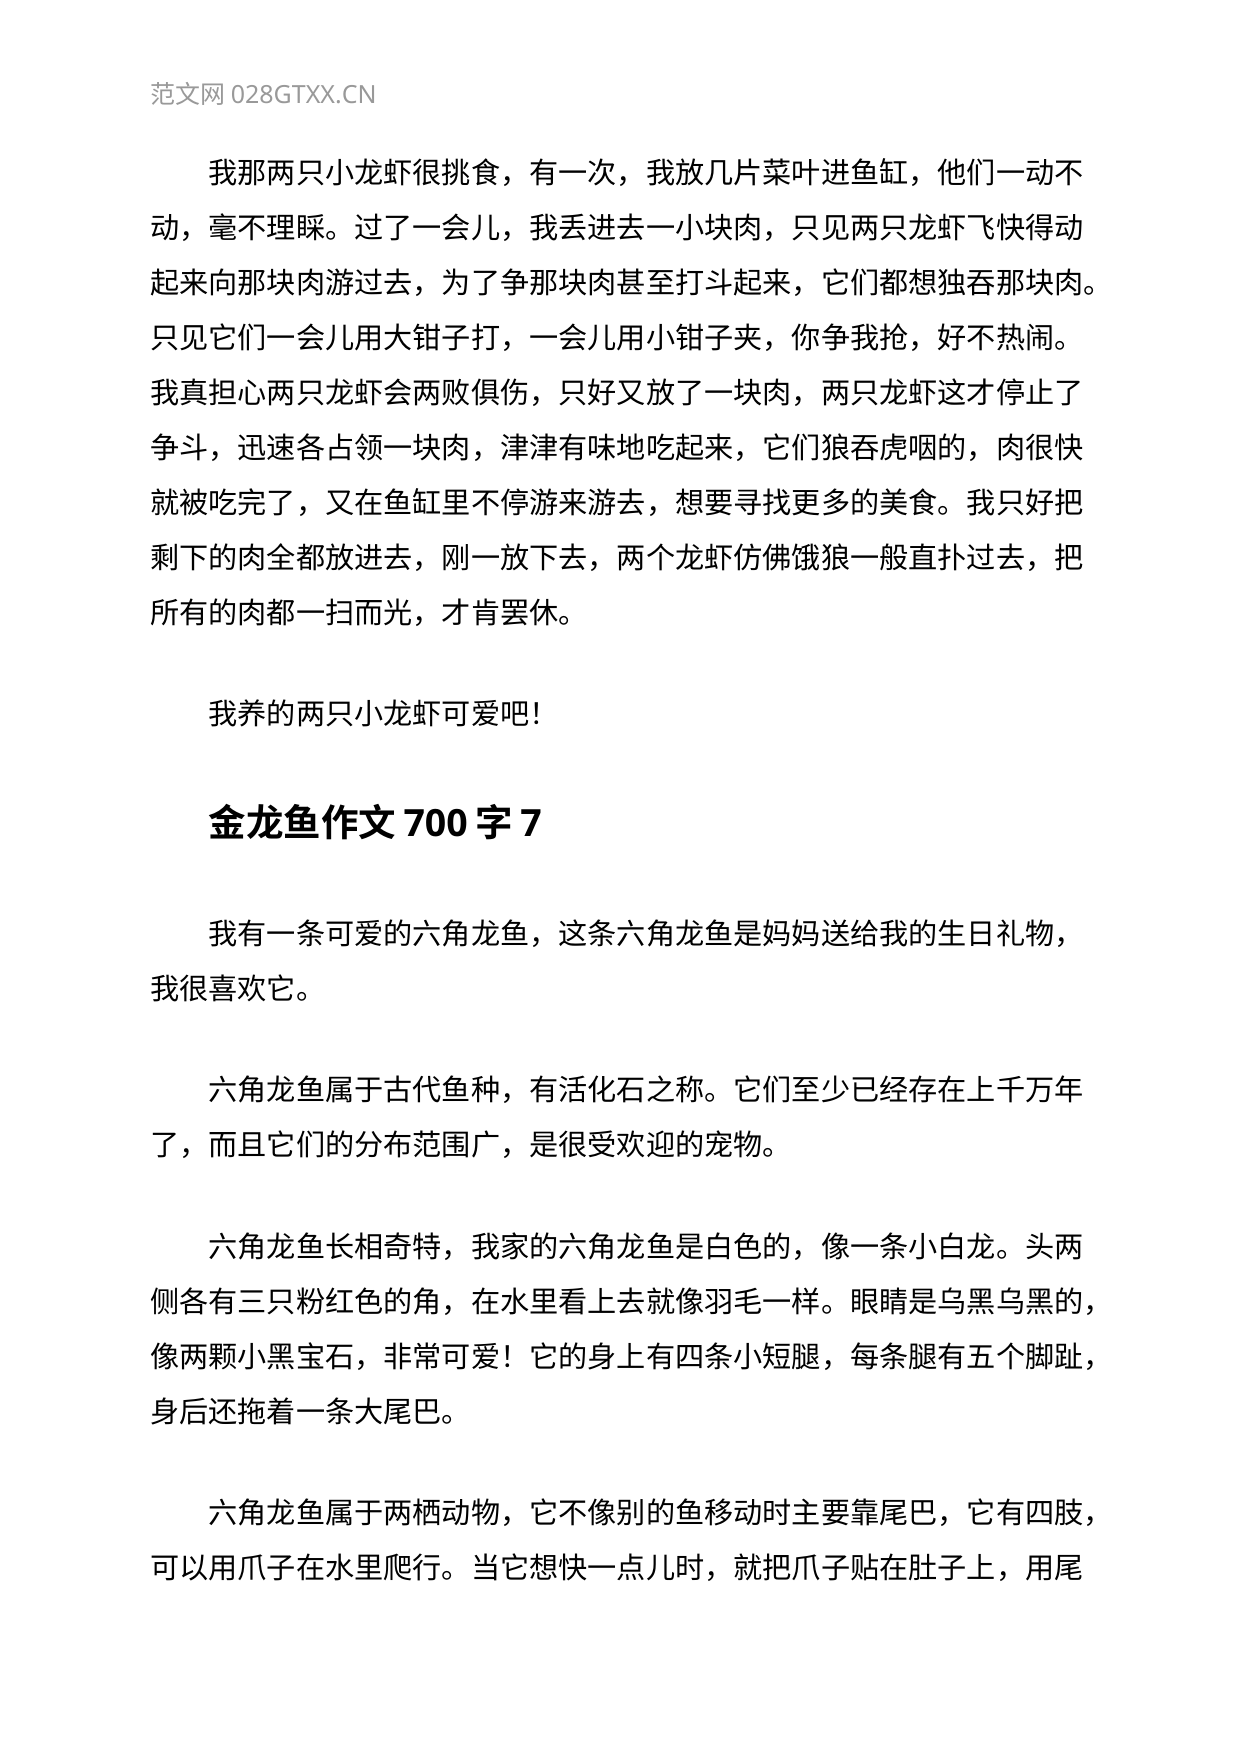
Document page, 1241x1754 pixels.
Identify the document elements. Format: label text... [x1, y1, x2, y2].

text 六角龙鱼属于古代鱼种，有活化石之称。它们至少已经存在上千万年了，而且它们的分布范围广，是很受欢迎的宠物。 [150, 1067, 1090, 1164]
text 我养的两只小龙虾可爱吧！ [150, 691, 1090, 733]
text 我有一条可爱的六角龙鱼，这条六角龙鱼是妈妈送给我的生日礼物，我很喜欢它。 [150, 910, 1090, 1007]
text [150, 1490, 1090, 1587]
text 六角龙鱼长相奇特，我家的六角龙鱼是白色的，像一条小白龙。头两侧各有三只粉红色的角，在水里看上去就像羽毛一样。眼睛是乌黑乌黑的，像两颗小黑宝石，非常可爱！它的身上有四条小短腿，每条腿有五个脚趾，身后还拖着一条大尾巴。 [150, 1224, 1090, 1431]
text 我那两只小龙虾很挑食，有一次，我放几片菜叶进鱼缸，他们一动不动，毫不理睬。过了一会儿，我丢进去一小块肉，只见两只龙虾飞快得动起来向那块肉游过去，为了争那块肉甚至打斗起来，它们都想独吞那块肉。只见它们一会儿用大钳子打，一会儿用小钳子夹，你争我抢，好不热闹。我真担心两只龙虾会两败俱伤，只好又放了一块肉，两只龙虾这才停止了争斗，迅速各占领一块肉，津津有味地吃起来，它们狼吞虎咽的，肉很快就被吃完了，又在鱼缸里不停游来游去，想要寻找更多的美食。我只好把剩下的肉全都放进去，刚一放下去，两个龙虾仿佛饿狼一般直扑过去，把所有的肉都一扫而光，才肯罢休。 [150, 150, 1090, 631]
text 金龙鱼作文700字7 [150, 793, 1090, 847]
